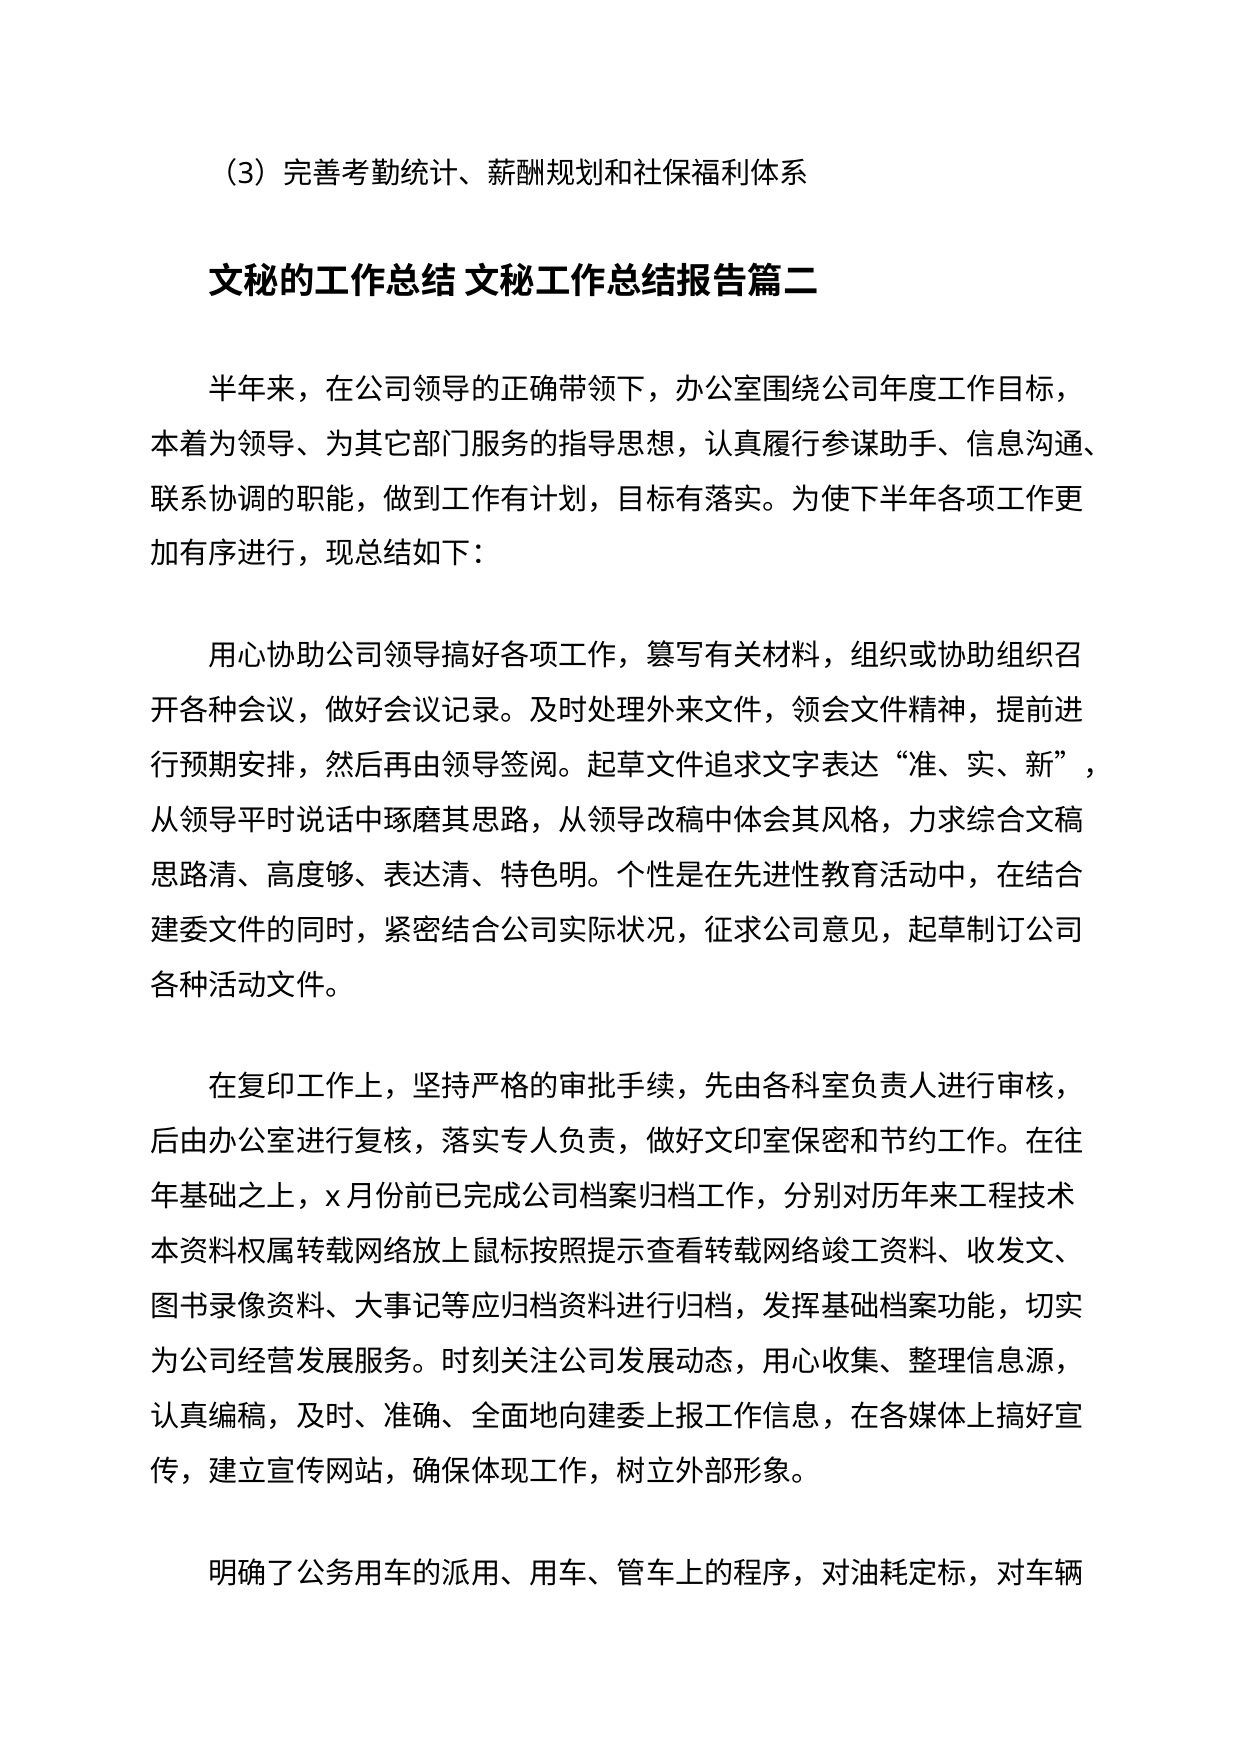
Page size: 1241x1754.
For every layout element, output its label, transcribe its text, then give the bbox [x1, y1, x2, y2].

text 半年来，在公司领导的正确带领下，办公室围绕公司年度工作目标，本着为领导、为其它部门服务的指导思想，认真履行参谋助手、信息沟通、联系协调的职能，做到工作有计划，目标有落实。为使下半年各项工作更加有序进行，现总结如下： [150, 365, 1090, 572]
text 在复印工作上，坚持严格的审批手续，先由各科室负责人进行审核，后由办公室进行复核，落实专人负责，做好文印室保密和节约工作。在往年基础之上，x月份前已完成公司档案归档工作，分别对历年来工程技术本资料权属转载网络放上鼠标按照提示查看转载网络竣工资料、收发文、图书录像资料、大事记等应归档资料进行归档，发挥基础档案功能，切实为公司经营发展服务。时刻关注公司发展动态，用心收集、整理信息源，认真编稿，及时、准确、全面地向建委上报工作信息，在各媒体上搞好宣传，建立宣传网站，确保体现工作，树立外部形象。 [150, 1063, 1090, 1490]
text 文秘的工作总结 文秘工作总结报告篇二 [150, 252, 1090, 303]
text （3）完善考勤统计、薪酬规划和社保福利体系 [150, 150, 1090, 192]
text 用心协助公司领导搞好各项工作，篡写有关材料，组织或协助组织召开各种会议，做好会议记录。及时处理外来文件，领会文件精神，提前进行预期安排，然后再由领导签阅。起草文件追求文字表达“准、实、新”，从领导平时说话中琢磨其思路，从领导改稿中体会其风格，力求综合文稿思路清、高度够、表达清、特色明。个性是在先进性教育活动中，在结合建委文件的同时，紧密结合公司实际状况，征求公司意见，起草制订公司各种活动文件。 [150, 632, 1090, 1003]
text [150, 1549, 1090, 1591]
